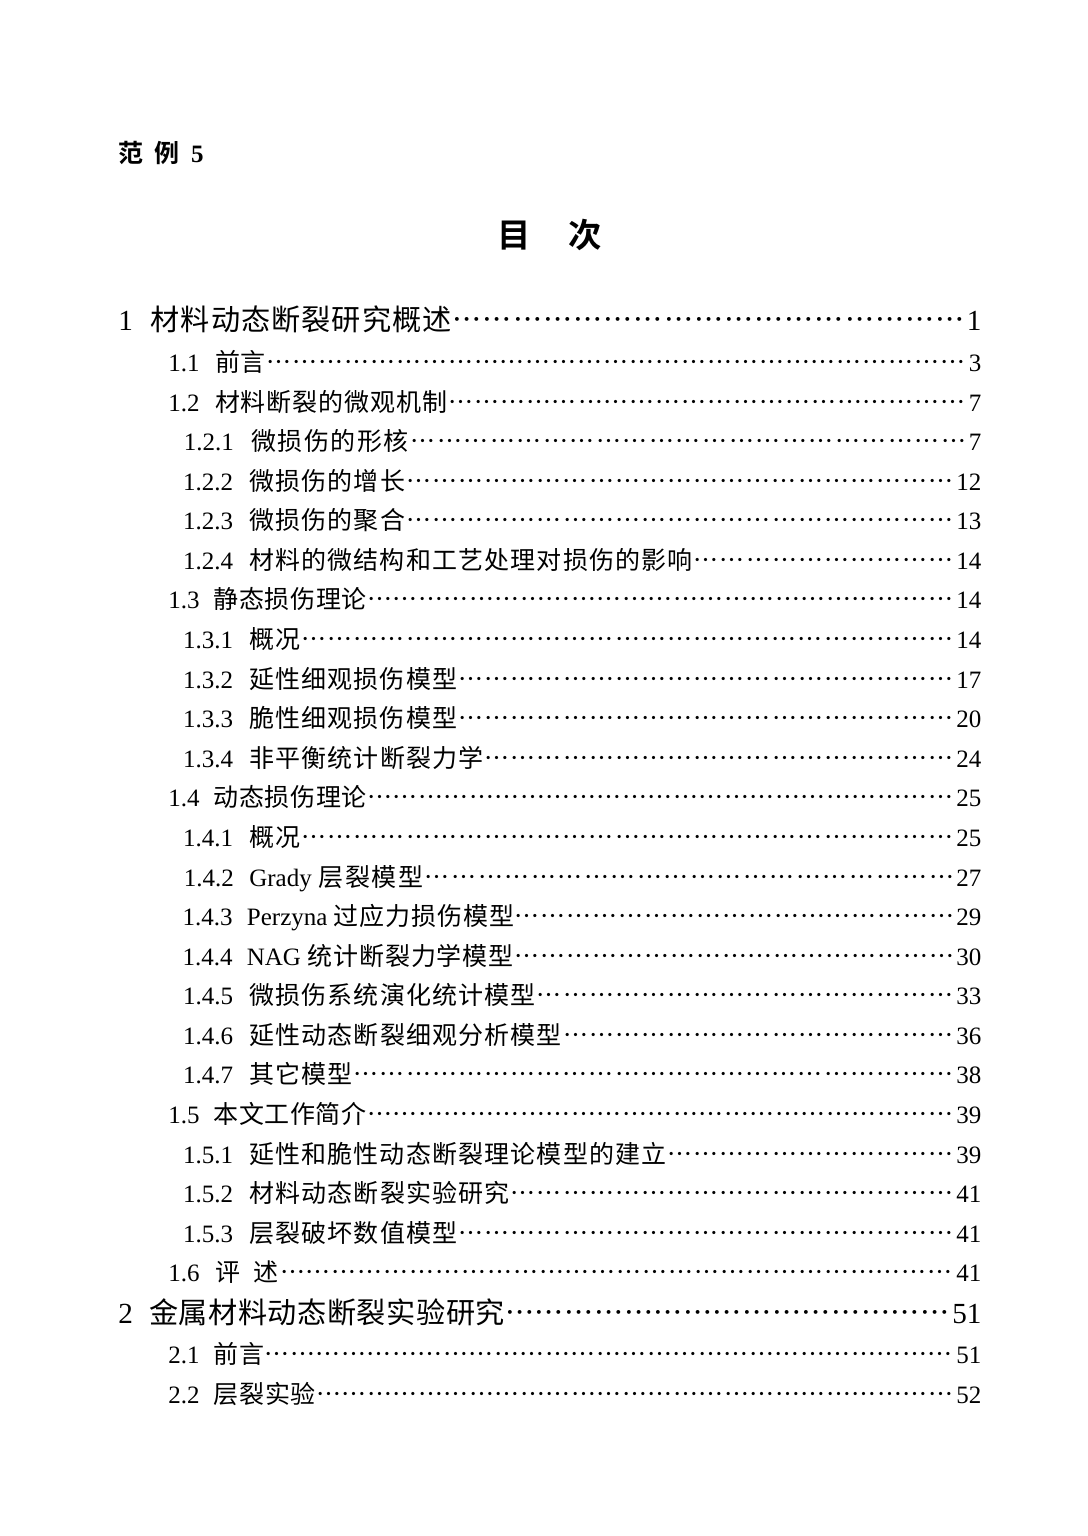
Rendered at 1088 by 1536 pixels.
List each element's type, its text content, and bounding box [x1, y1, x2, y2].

text 1.6 评 述……………………………………………………………………41 [118, 1249, 981, 1289]
text 1.3.3 脆性细观损伤模型…………………………………………………20 [118, 695, 981, 735]
text 1.3.1 概况…………………………………………………………………14 [118, 616, 981, 656]
text 1.1 前言………………………………………………………………………3 [118, 339, 981, 379]
text 1.4.2 Grady层裂模型……………………………………………………27 [118, 854, 981, 893]
text 1.3.2 延性细观损伤模型…………………………………………………17 [118, 656, 981, 695]
text 2.1 前言………………………………………………………………………51 [118, 1331, 981, 1371]
text 1.4.4 NAG统计断裂力学模型……………………………………………30 [118, 933, 981, 972]
text 1.2.2 微损伤的增长………………………………………………………12 [118, 458, 981, 497]
text 1.4.3 Perzyna过应力损伤模型……………………………………………29 [118, 893, 981, 933]
text 1.3.4 非平衡统计断裂力学………………………………………………24 [118, 735, 981, 774]
text 1.4.5 微损伤系统演化统计模型…………………………………………33 [118, 972, 981, 1012]
text 1.5.3 层裂破坏数值模型…………………………………………………41 [118, 1210, 981, 1249]
text 1 材料动态断裂研究概述……………………………………………1 [118, 297, 981, 339]
text 1.2.4 材料的微结构和工艺处理对损伤的影响…………………………14 [118, 537, 981, 577]
text 1.2 材料断裂的微观机制……………………………………………………7 [118, 379, 981, 418]
text 1.5.2 材料动态断裂实验研究……………………………………………41 [118, 1170, 981, 1210]
text 1.2.1 微损伤的形核………………………………………………………7 [118, 418, 981, 458]
text 目 次 [118, 209, 981, 257]
text 范 例 5 [118, 130, 981, 169]
text 2 金属材料动态断裂实验研究………………………………………51 [118, 1289, 981, 1331]
text 1.4.1 概况…………………………………………………………………25 [118, 814, 981, 854]
text 1.4 动态损伤理论……………………………………………………………25 [118, 774, 981, 814]
text 2.2 层裂实验…………………………………………………………………52 [118, 1371, 981, 1411]
text 1.2.3 微损伤的聚合………………………………………………………13 [118, 497, 981, 537]
text 1.4.7 其它模型……………………………………………………………38 [118, 1052, 981, 1091]
text 1.3 静态损伤理论……………………………………………………………14 [118, 577, 981, 616]
text 1.4.6 延性动态断裂细观分析模型………………………………………36 [118, 1012, 981, 1052]
text 1.5 本文工作简介……………………………………………………………39 [118, 1091, 981, 1131]
text 1.5.1 延性和脆性动态断裂理论模型的建立……………………………39 [118, 1131, 981, 1170]
